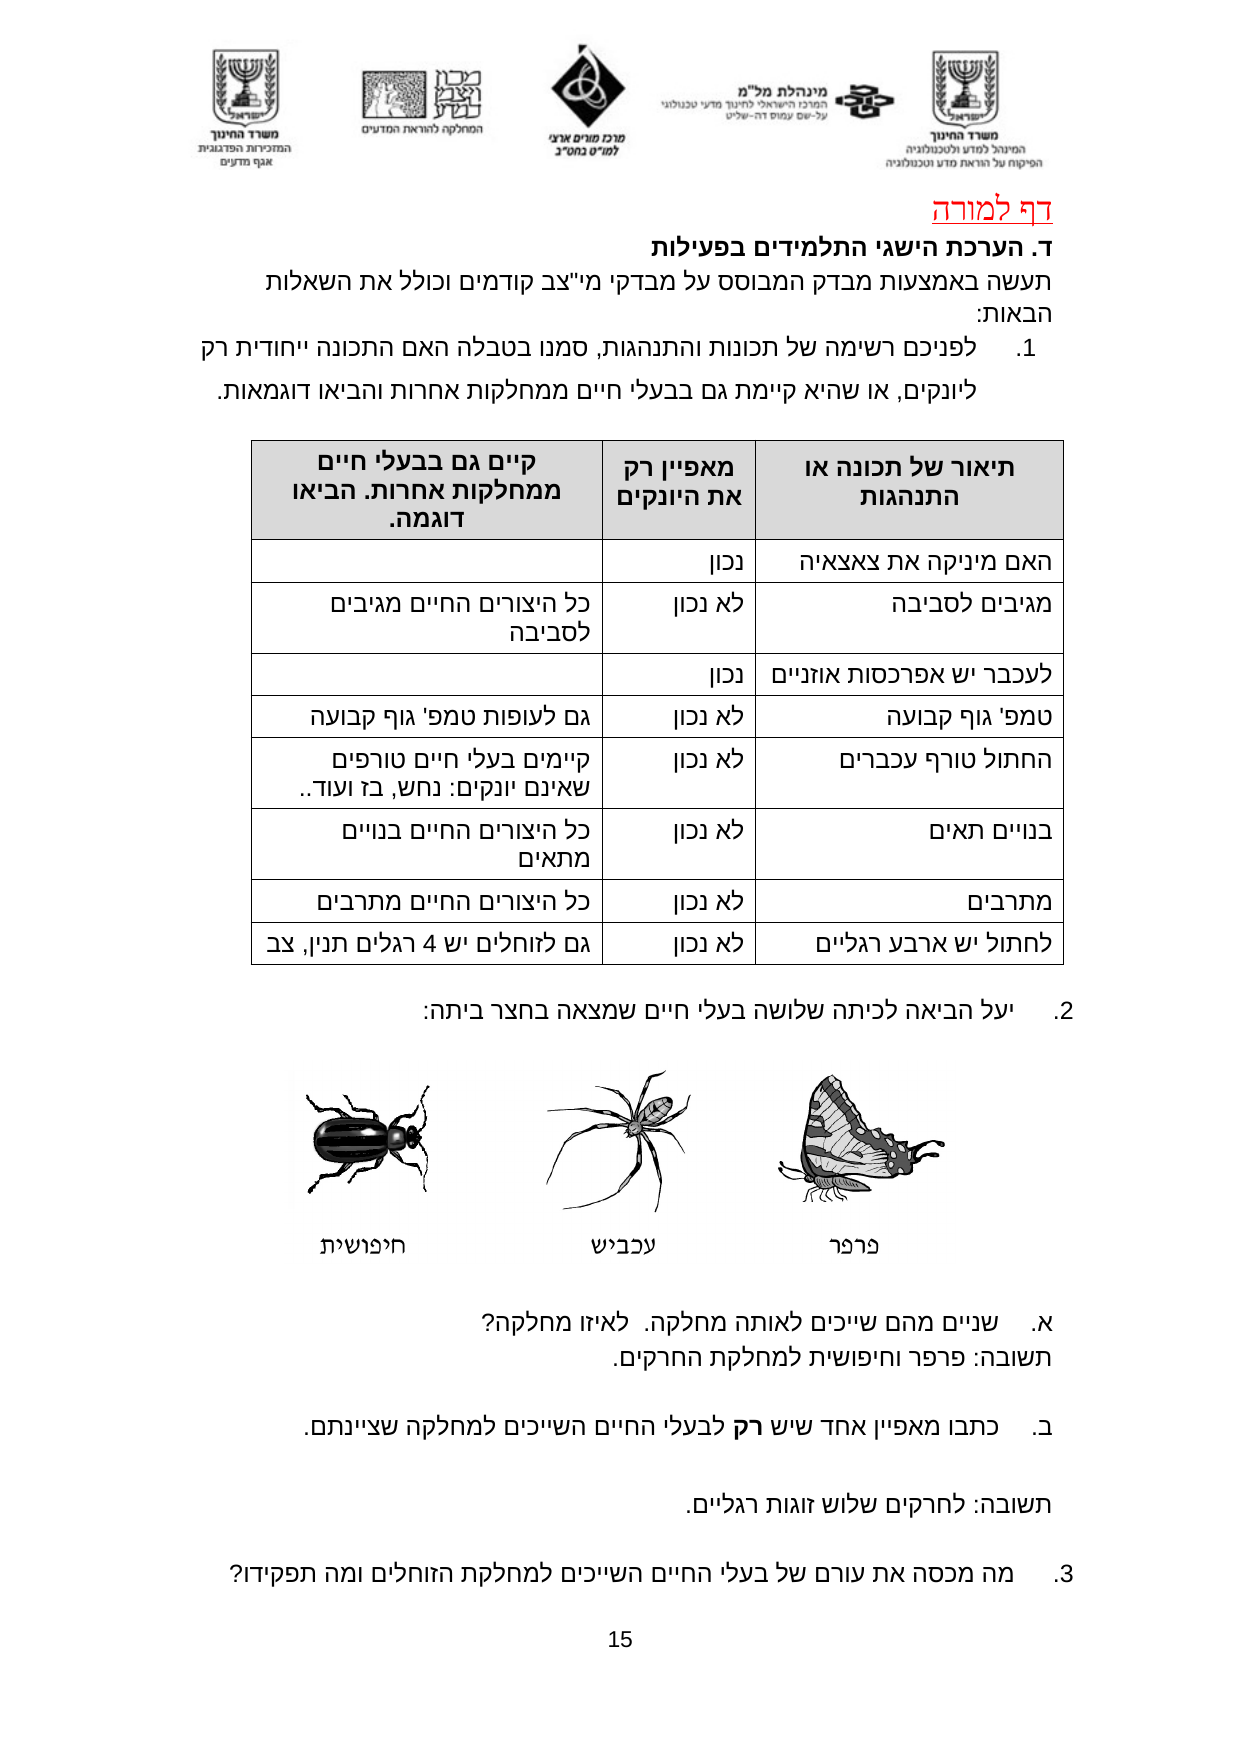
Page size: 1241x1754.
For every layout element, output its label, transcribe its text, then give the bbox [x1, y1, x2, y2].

subtitle דף למורה [187, 189, 1053, 228]
text תשובה: לחרקים שלוש זוגות רגליים. [187, 1489, 1053, 1518]
table_cell כל היצורים החיים מתרבים [252, 880, 602, 922]
table_header תיאור של תכונה או התנהגות [756, 441, 1063, 539]
table_cell גם לזוחלים יש 4 רגלים תנין, צב [252, 923, 602, 964]
text א. שניים מהם שייכים לאותה מחלקה. לאיזו מחלקה? [187, 1308, 1053, 1337]
table_cell לא נכון [603, 923, 755, 964]
list יעל הביאה לכיתה שלושה בעלי חיים שמצאה בחצר ביתה: [187, 996, 1053, 1025]
table_cell לא נכון [603, 583, 755, 653]
table_cell מגיבים לסביבה [756, 583, 1063, 653]
table_cell לעכבר יש אפרכסות אוזניים [756, 654, 1063, 695]
text ד. הערכת הישגי התלמידים בפעילות [187, 233, 1053, 262]
table_cell [252, 540, 602, 582]
table_cell נכון [603, 654, 755, 695]
table_cell נכון [603, 540, 755, 582]
table_cell כל היצורים החיים בנויים מתאים [252, 809, 602, 879]
text ב. כתבו מאפיין אחד שיש רק לבעלי החיים השייכים למחלקה שציינתם. [187, 1412, 1053, 1484]
text תעשה באמצעות מבדק המבוסס על מבדקי מי"צב קודמים וכולל את השאלות הבאות: [187, 266, 1053, 328]
table_header קיים גם בבעלי חיים ממחלקות אחרות. הביאו דוגמה. [252, 441, 602, 539]
list מה מכסה את עורם של בעלי החיים השייכים למחלקת הזוחלים ומה תפקידו? [187, 1559, 1053, 1588]
table_cell לא נכון [603, 696, 755, 737]
table_cell גם לעופות טמפ' גוף קבועה [252, 696, 602, 737]
table_cell טמפ' גוף קבועה [756, 696, 1063, 737]
table_cell מתרבים [756, 880, 1063, 922]
table_cell בנויים תאים [756, 809, 1063, 879]
table_cell קיימים בעלי חיים טורפים שאינם יונקים: נחש, בז ועוד.. [252, 738, 602, 808]
table_cell [252, 654, 602, 695]
table_cell לא נכון [603, 738, 755, 808]
table_header מאפיין רק את היונקים [603, 441, 755, 539]
text תשובה: פרפר וחיפושית למחלקת החרקים. [187, 1343, 1053, 1372]
table_cell החתול טורף עכברים [756, 738, 1063, 808]
table_cell לא נכון [603, 809, 755, 879]
table_cell כל היצורים החיים מגיבים לסביבה [252, 583, 602, 653]
table_cell האם מיניקה את צאצאיה [756, 540, 1063, 582]
list לפניכם רשימה של תכונות והתנהגות, סמנו בטבלה האם התכונה ייחודית רק ליונקים, או שהיא קיימת גם בבעלי חיים ממחלקות אחרות והביאו דוגמאות. [187, 332, 1015, 404]
table_cell לחתול יש ארבע רגליים [756, 923, 1063, 964]
picture [284, 1060, 956, 1264]
table_cell לא נכון [603, 880, 755, 922]
picture [187, 29, 1053, 186]
